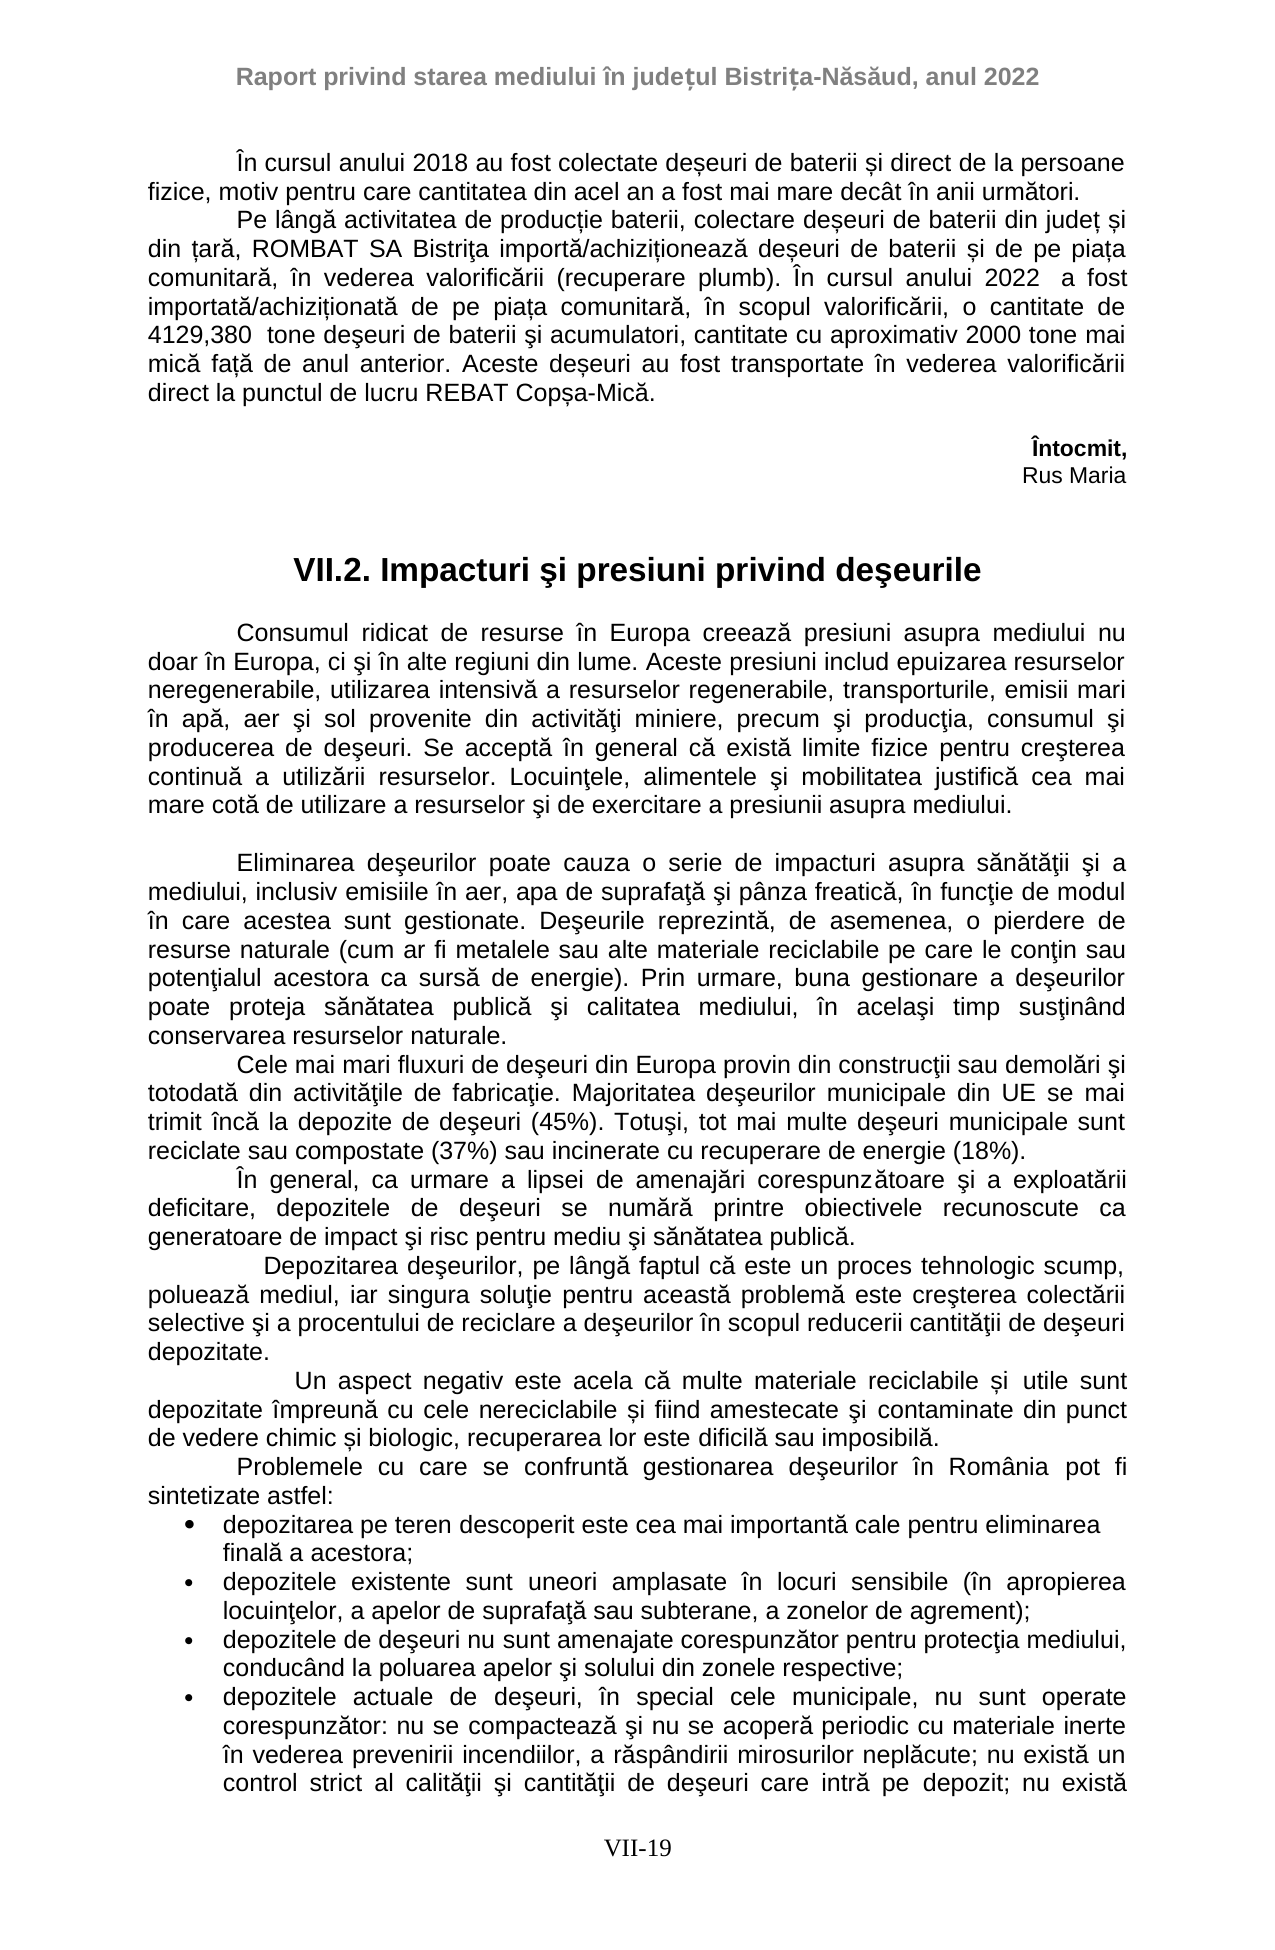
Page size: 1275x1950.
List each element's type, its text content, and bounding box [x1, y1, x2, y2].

text În general, ca urmare a lipsei de amenajări corespunzătoare şi a exploatării deficitare, depozitele de deşeuri se numără printre obiectivele recunoscute ca generatoare de impact şi risc pentru mediu şi sănătatea publică. [148, 1164, 1127, 1251]
text Depozitarea deşeurilor, pe lângă faptul că este un proces tehnologic scump, poluează mediul, iar singura soluţie pentru această problemă este creşterea colectării selective şi a procentului de reciclare a deşeurilor în scopul reducerii cantităţii de deşeuri depozitate. [148, 1251, 1127, 1366]
text VII.2. Impacturi şi presiuni privind deşeurile [148, 550, 1127, 589]
text Întocmit, [298, 435, 1127, 462]
text Eliminarea deşeurilor poate cauza o serie de impacturi asupra sănătăţii şi a mediului, inclusiv emisiile în aer, apa de suprafaţă şi pânza freatică, în funcţie de modul în care acestea sunt gestionate. Deşeurile reprezintă, de asemenea, o pierdere de resurse naturale (cum ar fi metalele sau alte materiale reciclabile pe care le conţin sau potenţialul acestora ca sursă de energie). Prin urmare, buna gestionare a deşeurilor poate proteja sănătatea publică şi calitatea mediului, în acelaşi timp susţinând conservarea resurselor naturale. [148, 848, 1127, 1049]
text Consumul ridicat de resurse în Europa creează presiuni asupra mediului nu doar în Europa, ci şi în alte regiuni din lume. Aceste presiuni includ epuizarea resurselor neregenerabile, utilizarea intensivă a resurselor regenerabile, transporturile, emisii mari în apă, aer şi sol provenite din activităţi miniere, precum şi producţia, consumul şi producerea de deşeuri. Se acceptă în general că există limite fizice pentru creşterea continuă a utilizării resurselor. Locuinţele, alimentele şi mobilitatea justifică cea mai mare cotă de utilizare a resurselor şi de exercitare a presiunii asupra mediului. [148, 618, 1127, 819]
text Problemele cu care se confruntă gestionarea deşeurilor în România pot fi sintetizate astfel: [148, 1452, 1127, 1509]
list depozitele de deşeuri nu sunt amenajate corespunzător pentru protecţia mediului, conducând la poluarea apelor şi solului din zonele respective; [185, 1625, 1127, 1682]
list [185, 1682, 1127, 1797]
list depozitele existente sunt uneori amplasate în locuri sensibile (în apropierea locuinţelor, a apelor de suprafaţă sau subterane, a zonelor de agrement); [185, 1567, 1127, 1625]
list depozitarea pe teren descoperit este cea mai importantă cale pentru eliminarea finală a acestora; [185, 1509, 1127, 1567]
text Un aspect negativ este acela că multe materiale reciclabile și utile sunt depozitate împreună cu cele nereciclabile și fiind amestecate şi contaminate din punct de vedere chimic și biologic, recuperarea lor este dificilă sau imposibilă. [148, 1366, 1127, 1452]
text În cursul anului 2018 au fost colectate deșeuri de baterii și direct de la persoane fizice, motiv pentru care cantitatea din acel an a fost mai mare decât în anii următori. [148, 148, 1127, 205]
text Pe lângă activitatea de producție baterii, colectare deșeuri de baterii din județ și din țară, ROMBAT SA Bistriţa importă/achiziționează deșeuri de baterii și de pe piața comunitară, în vederea valorificării (recuperare plumb). În cursul anului 2022 a fost importată/achiziționată de pe piața comunitară, în scopul valorificării, o cantitate de 4129,380 tone deşeuri de baterii şi acumulatori, cantitate cu aproximativ 2000 tone mai mică față de anul anterior. Aceste deșeuri au fost transportate în vederea valorificării direct la punctul de lucru REBAT Copșa-Mică. [148, 205, 1127, 407]
text Rus Maria [148, 462, 1127, 488]
text Cele mai mari fluxuri de deşeuri din Europa provin din construcţii sau demolări şi totodată din activităţile de fabricaţie. Majoritatea deşeurilor municipale din UE se mai trimit încă la depozite de deşeuri (45%). Totuşi, tot mai multe deşeuri municipale sunt reciclate sau compostate (37%) sau incinerate cu recuperare de energie (18%). [148, 1049, 1127, 1164]
